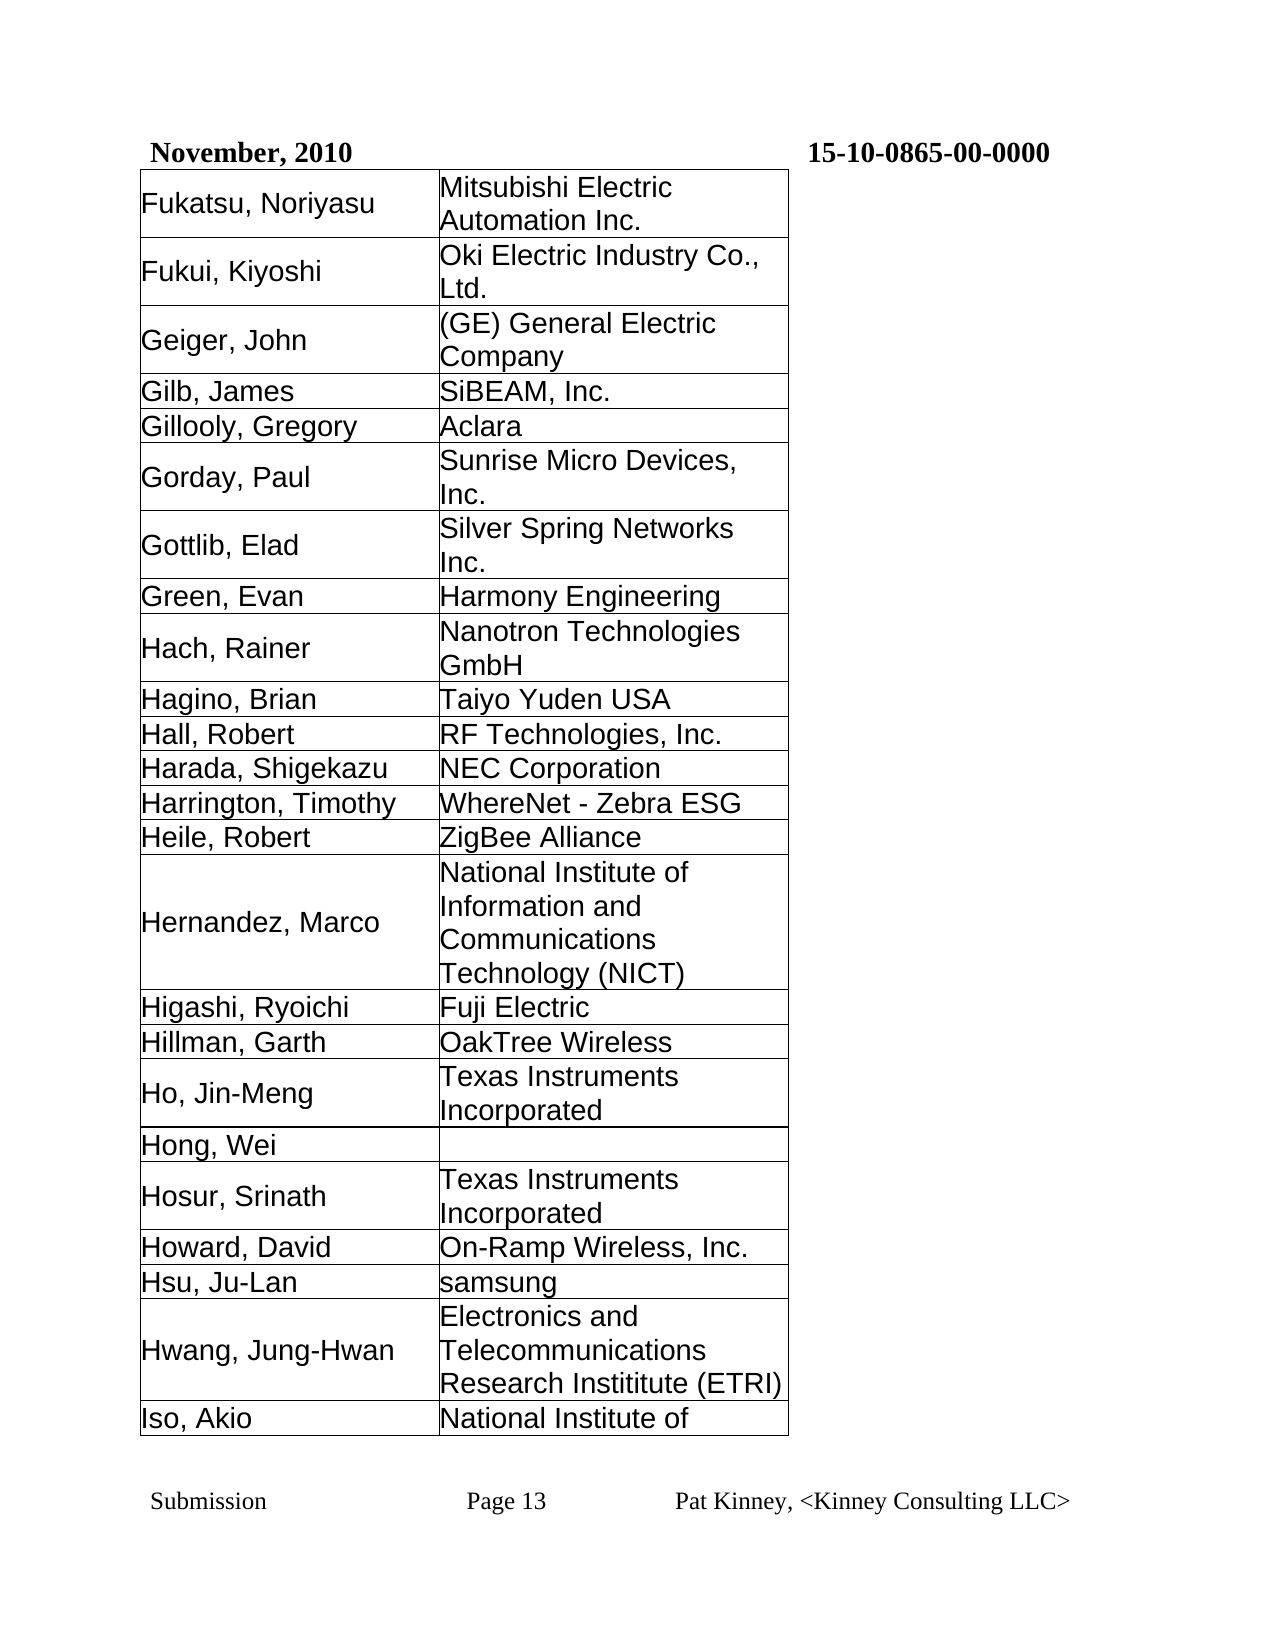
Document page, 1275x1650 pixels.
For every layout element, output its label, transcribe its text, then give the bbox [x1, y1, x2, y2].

table_cell (GE) General Electric Company [440, 306, 788, 373]
table_cell ZigBee Alliance [440, 820, 788, 854]
table_cell National Institute of Information and Communications Technology (NICT) [440, 855, 788, 989]
table_cell Higashi, Ryoichi [141, 990, 439, 1024]
table_cell Gottlib, Elad [141, 511, 439, 578]
table_cell Hernandez, Marco [141, 855, 439, 989]
table_cell Fuji Electric [440, 990, 788, 1024]
table_cell Electronics and Telecommunications Research Instititute (ETRI) [440, 1299, 788, 1400]
table_cell On-Ramp Wireless, Inc. [440, 1230, 788, 1264]
table_cell Mitsubishi Electric Automation Inc. [440, 170, 788, 237]
table_cell Nanotron Technologies GmbH [440, 614, 788, 681]
table_cell Harada, Shigekazu [141, 751, 439, 785]
table_cell Hong, Wei [141, 1128, 439, 1161]
table_cell Heile, Robert [141, 820, 439, 854]
table_cell Aclara [440, 409, 788, 442]
table_cell Texas Instruments Incorporated [440, 1059, 788, 1126]
table_cell Hosur, Srinath [141, 1162, 439, 1229]
table_cell Fukui, Kiyoshi [141, 238, 439, 305]
table_cell NEC Corporation [440, 751, 788, 785]
table_cell Texas Instruments Incorporated [440, 1162, 788, 1229]
table_cell Hall, Robert [141, 717, 439, 750]
table_cell Harrington, Timothy [141, 786, 439, 819]
table_cell Ho, Jin-Meng [141, 1059, 439, 1126]
table_cell Fukatsu, Noriyasu [141, 170, 439, 237]
table_cell Hach, Rainer [141, 614, 439, 681]
table_cell Gilb, James [141, 374, 439, 407]
table_cell OakTree Wireless [440, 1025, 788, 1058]
table_cell Taiyo Yuden USA [440, 682, 788, 716]
table_cell WhereNet - Zebra ESG [440, 786, 788, 819]
table_cell SiBEAM, Inc. [440, 374, 788, 407]
table_cell Green, Evan [141, 579, 439, 613]
table_cell samsung [440, 1265, 788, 1298]
table_cell Geiger, John [141, 306, 439, 373]
table_cell Silver Spring Networks Inc. [440, 511, 788, 578]
table_cell Iso, Akio [141, 1401, 439, 1434]
table_cell [440, 1128, 788, 1161]
table_cell Oki Electric Industry Co., Ltd. [440, 238, 788, 305]
table_cell Sunrise Micro Devices, Inc. [440, 443, 788, 510]
table_cell Hagino, Brian [141, 682, 439, 716]
table_cell Gillooly, Gregory [141, 409, 439, 442]
table_cell Hsu, Ju-Lan [141, 1265, 439, 1298]
table_cell Harmony Engineering [440, 579, 788, 613]
table_cell Hillman, Garth [141, 1025, 439, 1058]
table_cell RF Technologies, Inc. [440, 717, 788, 750]
table_cell Hwang, Jung-Hwan [141, 1299, 439, 1400]
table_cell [440, 1401, 788, 1434]
table_cell Gorday, Paul [141, 443, 439, 510]
table_cell Howard, David [141, 1230, 439, 1264]
